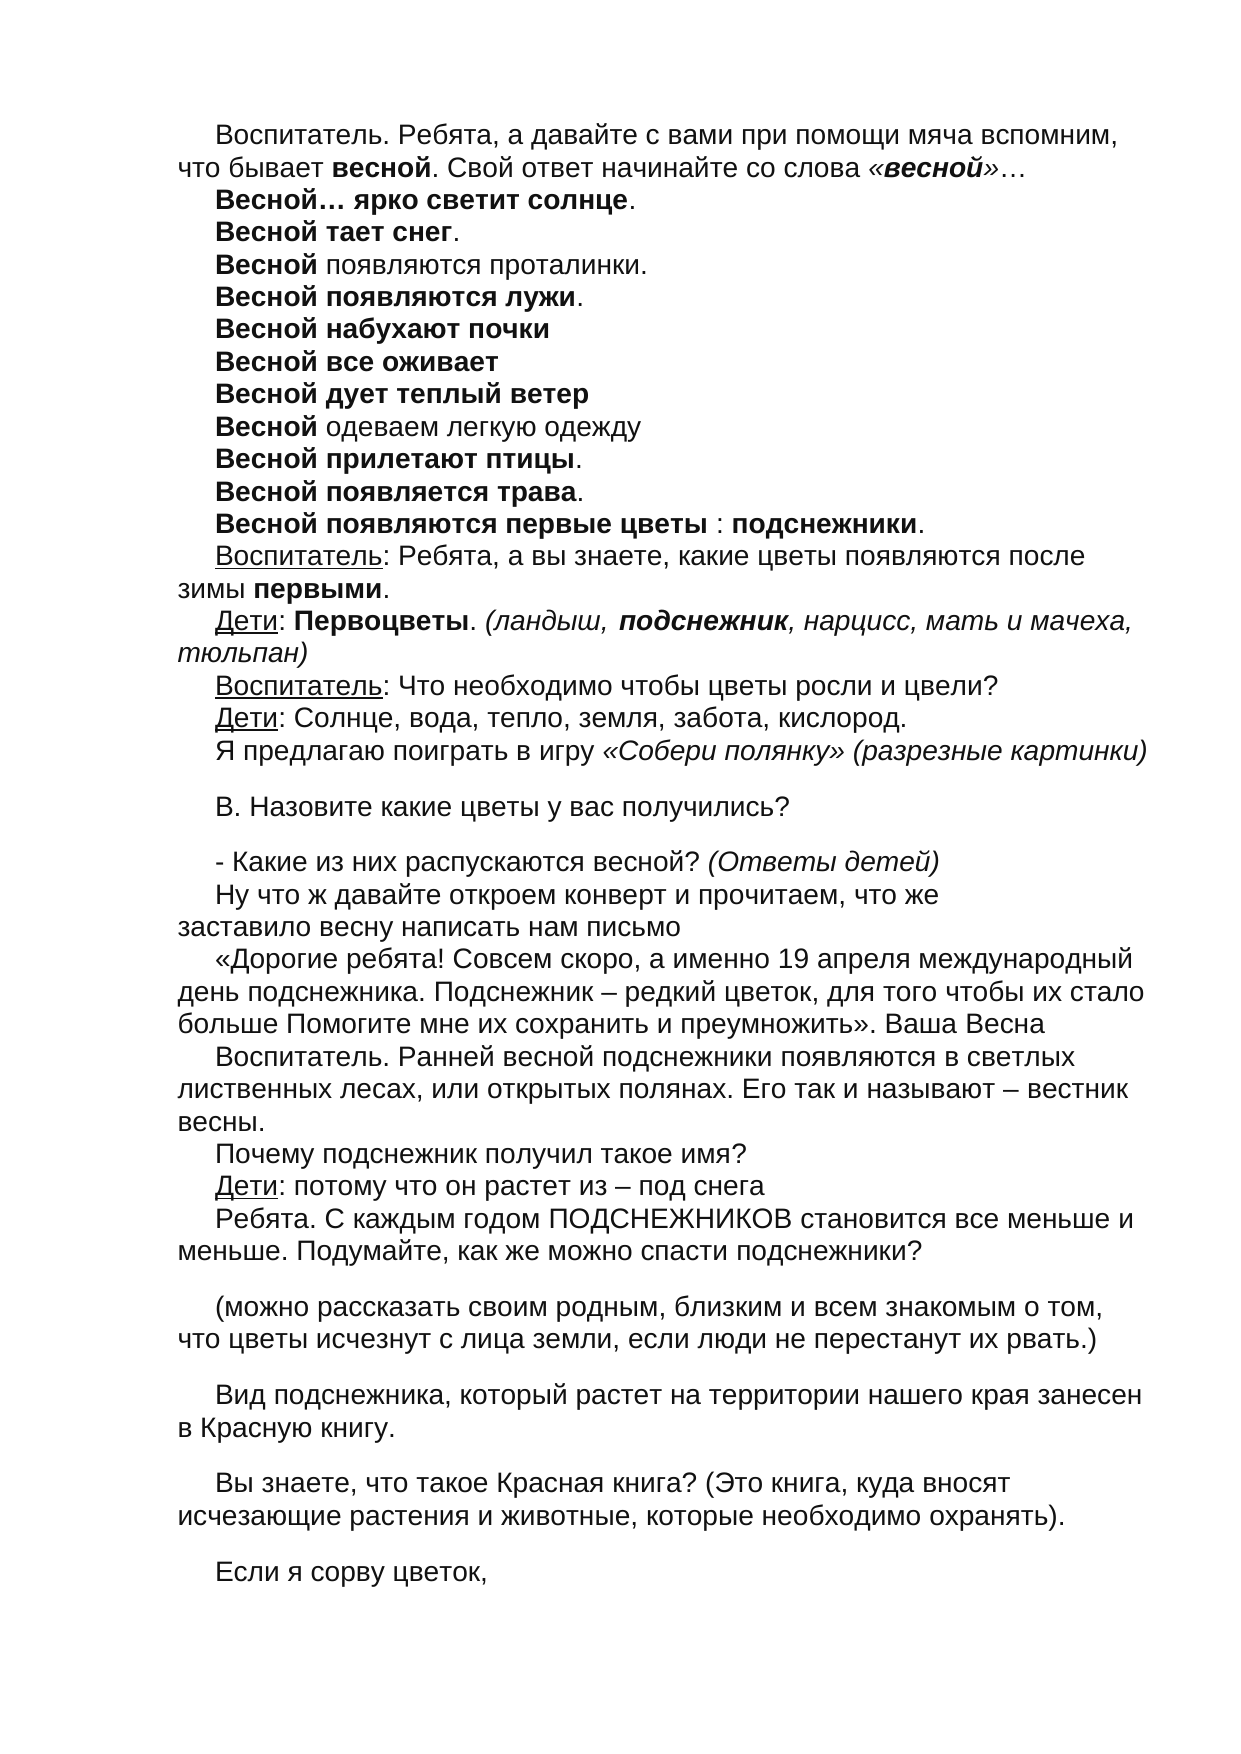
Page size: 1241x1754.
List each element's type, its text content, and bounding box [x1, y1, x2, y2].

text Весной… ярко светит солнце. [177, 183, 1152, 215]
text Вы знаете, что такое Красная книга? (Это книга, куда вносят исчезающие растения и животные, которые необходимо охранять). [177, 1466, 1152, 1531]
text Весной появляются проталинки. [177, 248, 1152, 280]
text «Дорогие ребята! Совсем скоро, а именно 19 апреля международный день подснежника. Подснежник – редкий цветок, для того чтобы их стало больше Помогите мне их сохранить и преумножить». Ваша Весна [177, 942, 1152, 1040]
text Весной появляются лужи. [177, 280, 1152, 312]
text Воспитатель: Что необходимо чтобы цветы росли и цвели? [177, 669, 1152, 701]
text Весной одеваем легкую одежду [177, 410, 1152, 442]
text Вид подснежника, который растет на территории нашего края занесен в Красную книгу. [177, 1378, 1152, 1443]
text - Какие из них распускаются весной? (Ответы детей) [177, 845, 1152, 878]
text Ну что ж давайте откроем конверт и прочитаем, что же заставило весну написать нам письмо [177, 878, 1152, 942]
text Весной тает снег. [177, 215, 1152, 248]
text В. Назовите какие цветы у вас получились? [177, 789, 1152, 822]
text Воспитатель. Ранней весной подснежники появляются в светлых лиственных лесах, или открытых полянах. Его так и называют – вестник весны. [177, 1040, 1152, 1137]
text Весной набухают почки [177, 312, 1152, 345]
text Дети: Солнце, вода, тепло, земля, забота, кислород. [177, 701, 1152, 734]
text Весной появляются первые цветы : подснежники. [177, 507, 1152, 539]
text Воспитатель: Ребята, а вы знаете, какие цветы появляются после зимы первыми. [177, 539, 1152, 604]
text Дети: потому что он растет из – под снега [177, 1169, 1152, 1202]
text Ребята. С каждым годом ПОДСНЕЖНИКОВ становится все меньше и меньше. Подумайте, как же можно спасти подснежники? [177, 1202, 1152, 1266]
text Воспитатель. Ребята, а давайте с вами при помощи мяча вспомним, что бывает весной. Свой ответ начинайте со слова «весной»… [177, 118, 1152, 183]
text Весной прилетают птицы. [177, 442, 1152, 474]
text Я предлагаю поиграть в игру «Собери полянку» (разрезные картинки) [177, 734, 1152, 766]
text Весной все оживает [177, 345, 1152, 377]
text Дети: Первоцветы. (ландыш, подснежник, нарцисс, мать и мачеха, тюльпан) [177, 604, 1152, 669]
text Весной появляется трава. [177, 474, 1152, 507]
text Весной дует теплый ветер [177, 377, 1152, 410]
text (можно рассказать своим родным, близким и всем знакомым о том, что цветы исчезнут с лица земли, если люди не перестанут их рвать.) [177, 1290, 1152, 1355]
text Если я сорву цветок, [177, 1554, 1152, 1587]
text Почему подснежник получил такое имя? [177, 1137, 1152, 1169]
